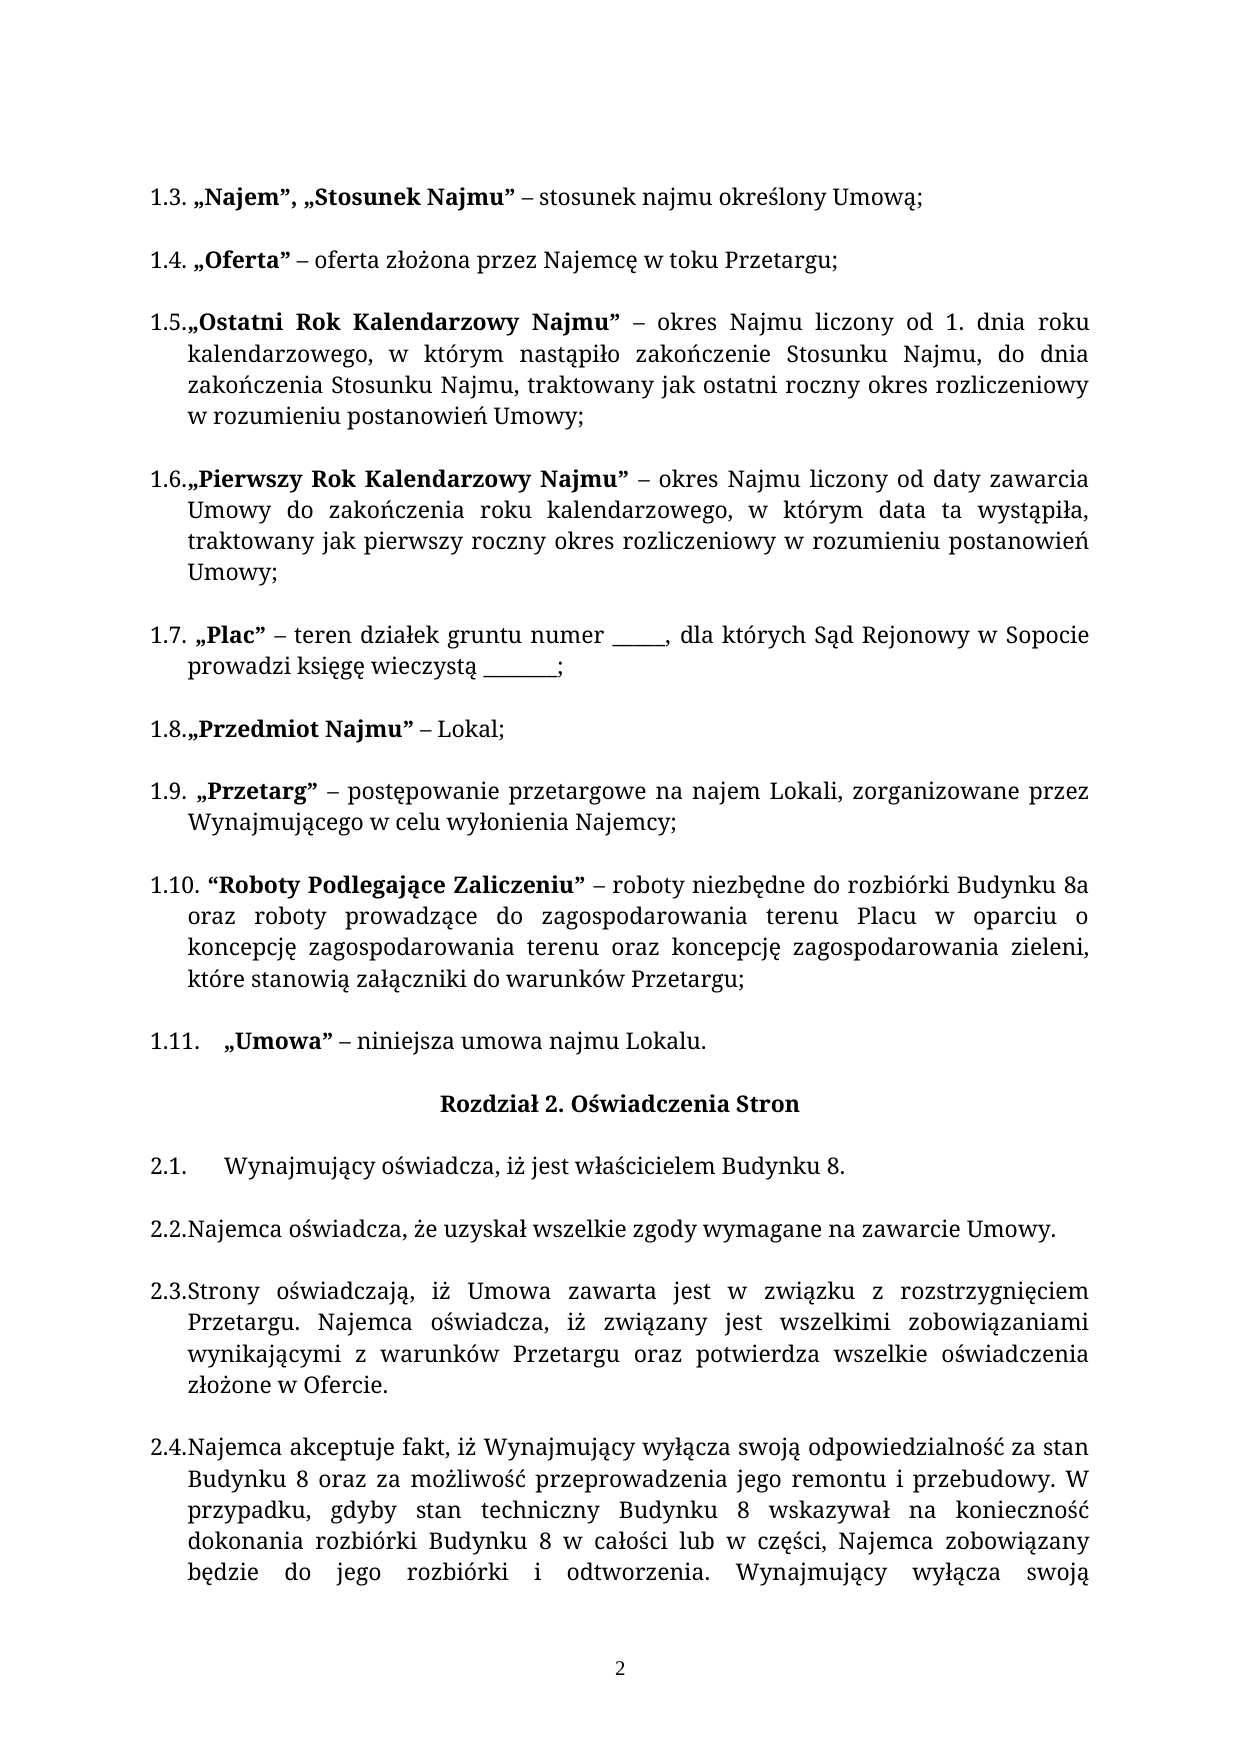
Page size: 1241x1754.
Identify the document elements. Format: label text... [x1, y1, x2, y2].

text 1.10. “Roboty Podlegające Zaliczeniu” – roboty niezbędne do rozbiórki Budynku 8a oraz roboty prowadzące do zagospodarowania terenu Placu w oparciu o koncepcję zagospodarowania terenu oraz koncepcję zagospodarowania zieleni, które stanowią załączniki do warunków Przetargu; [150, 869, 1090, 994]
text 1.6. „Pierwszy Rok Kalendarzowy Najmu” – okres Najmu liczony od daty zawarcia Umowy do zakończenia roku kalendarzowego, w którym data ta wystąpiła, traktowany jak pierwszy roczny okres rozliczeniowy w rozumieniu postanowień Umowy; [150, 462, 1090, 587]
text 1.5. „Ostatni Rok Kalendarzowy Najmu” – okres Najmu liczony od 1. dnia roku kalendarzowego, w którym nastąpiło zakończenie Stosunku Najmu, do dnia zakończenia Stosunku Najmu, traktowany jak ostatni roczny okres rozliczeniowy w rozumieniu postanowień Umowy; [150, 306, 1090, 431]
text 1.7. „Plac” – teren działek gruntu numer _____, dla których Sąd Rejonowy w Sopocie prowadzi księgę wieczystą _______; [150, 619, 1090, 681]
text 2.1. Wynajmujący oświadcza, iż jest właścicielem Budynku 8. [150, 1150, 1090, 1181]
text 1.9. „Przetarg” – postępowanie przetargowe na najem Lokali, zorganizowane przez Wynajmującego w celu wyłonienia Najemcy; [150, 775, 1090, 837]
text 1.4. „Oferta” – oferta złożona przez Najemcę w toku Przetargu; [150, 244, 1090, 275]
text 2.3. Strony oświadczają, iż Umowa zawarta jest w związku z rozstrzygnięciem Przetargu. Najemca oświadcza, iż związany jest wszelkimi zobowiązaniami wynikającymi z warunków Przetargu oraz potwierdza wszelkie oświadczenia złożone w Ofercie. [150, 1275, 1090, 1400]
text 1.8. „Przedmiot Najmu” – Lokal; [150, 712, 1090, 744]
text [150, 1431, 1090, 1587]
subtitle Rozdział 2. Oświadczenia Stron [150, 1087, 1090, 1119]
subtitle 1.3. „Najem”, „Stosunek Najmu” – stosunek najmu określony Umową; [150, 181, 1090, 212]
text 2.2. Najemca oświadcza, że uzyskał wszelkie zgody wymagane na zawarcie Umowy. [150, 1212, 1090, 1244]
text 1.11. „Umowa” – niniejsza umowa najmu Lokalu. [150, 1025, 1090, 1056]
